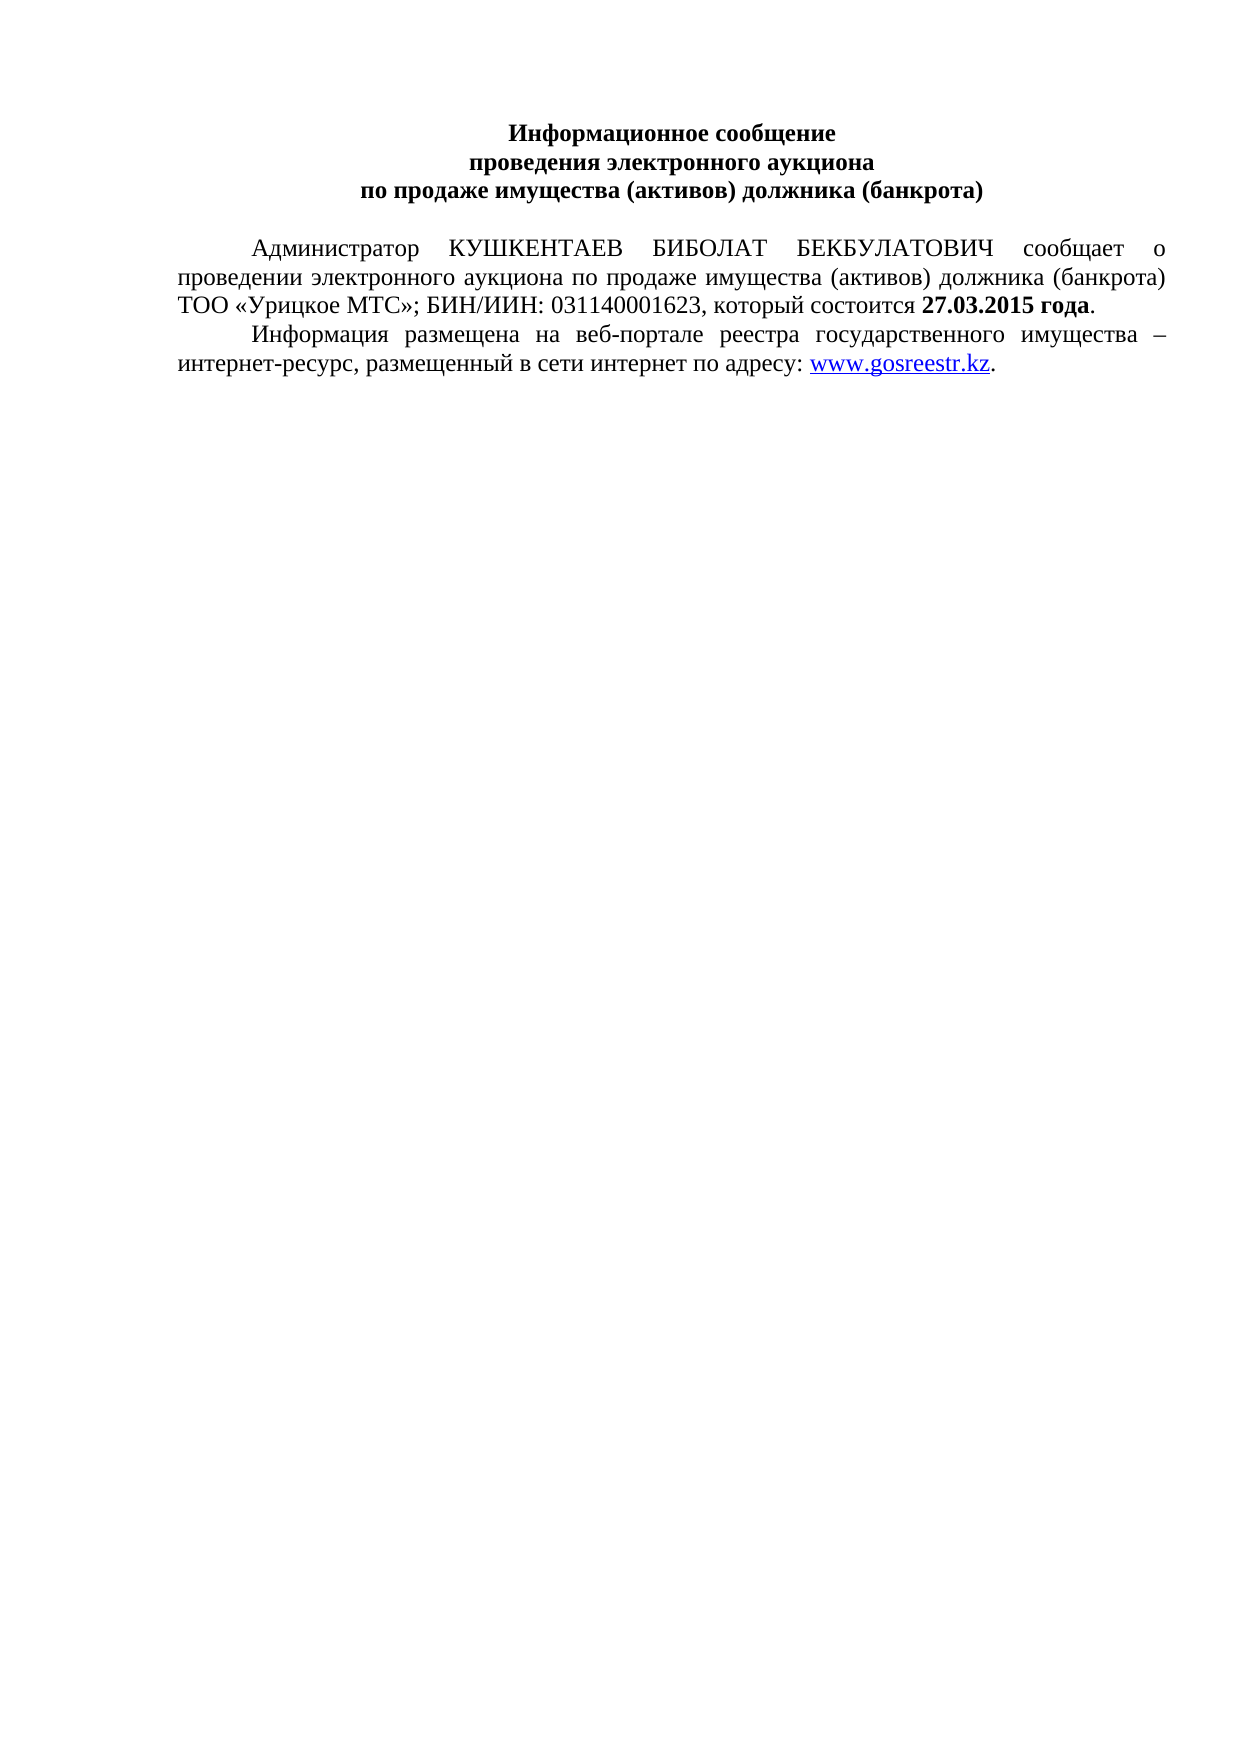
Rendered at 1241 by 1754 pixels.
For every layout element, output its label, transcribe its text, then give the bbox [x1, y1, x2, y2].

text по продаже имущества (активов) должника (банкрота) [177, 176, 1167, 204]
text проведения электронного аукциона [177, 147, 1167, 176]
text Информация размещена на веб-портале реестра государственного имущества – интернет-ресурс, размещенный в сети интернет по адресу: www.gosreestr.kz. [177, 319, 1167, 377]
text Администратор КУШКЕНТАЕВ БИБОЛАТ БЕКБУЛАТОВИЧ сообщает о проведении электронного аукциона по продаже имущества (активов) должника (банкрота) ТОО «Урицкое МТС»; БИН/ИИН: 031140001623, который состоится 27.03.2015 года. [177, 233, 1167, 319]
text Информационное сообщение [177, 118, 1167, 147]
